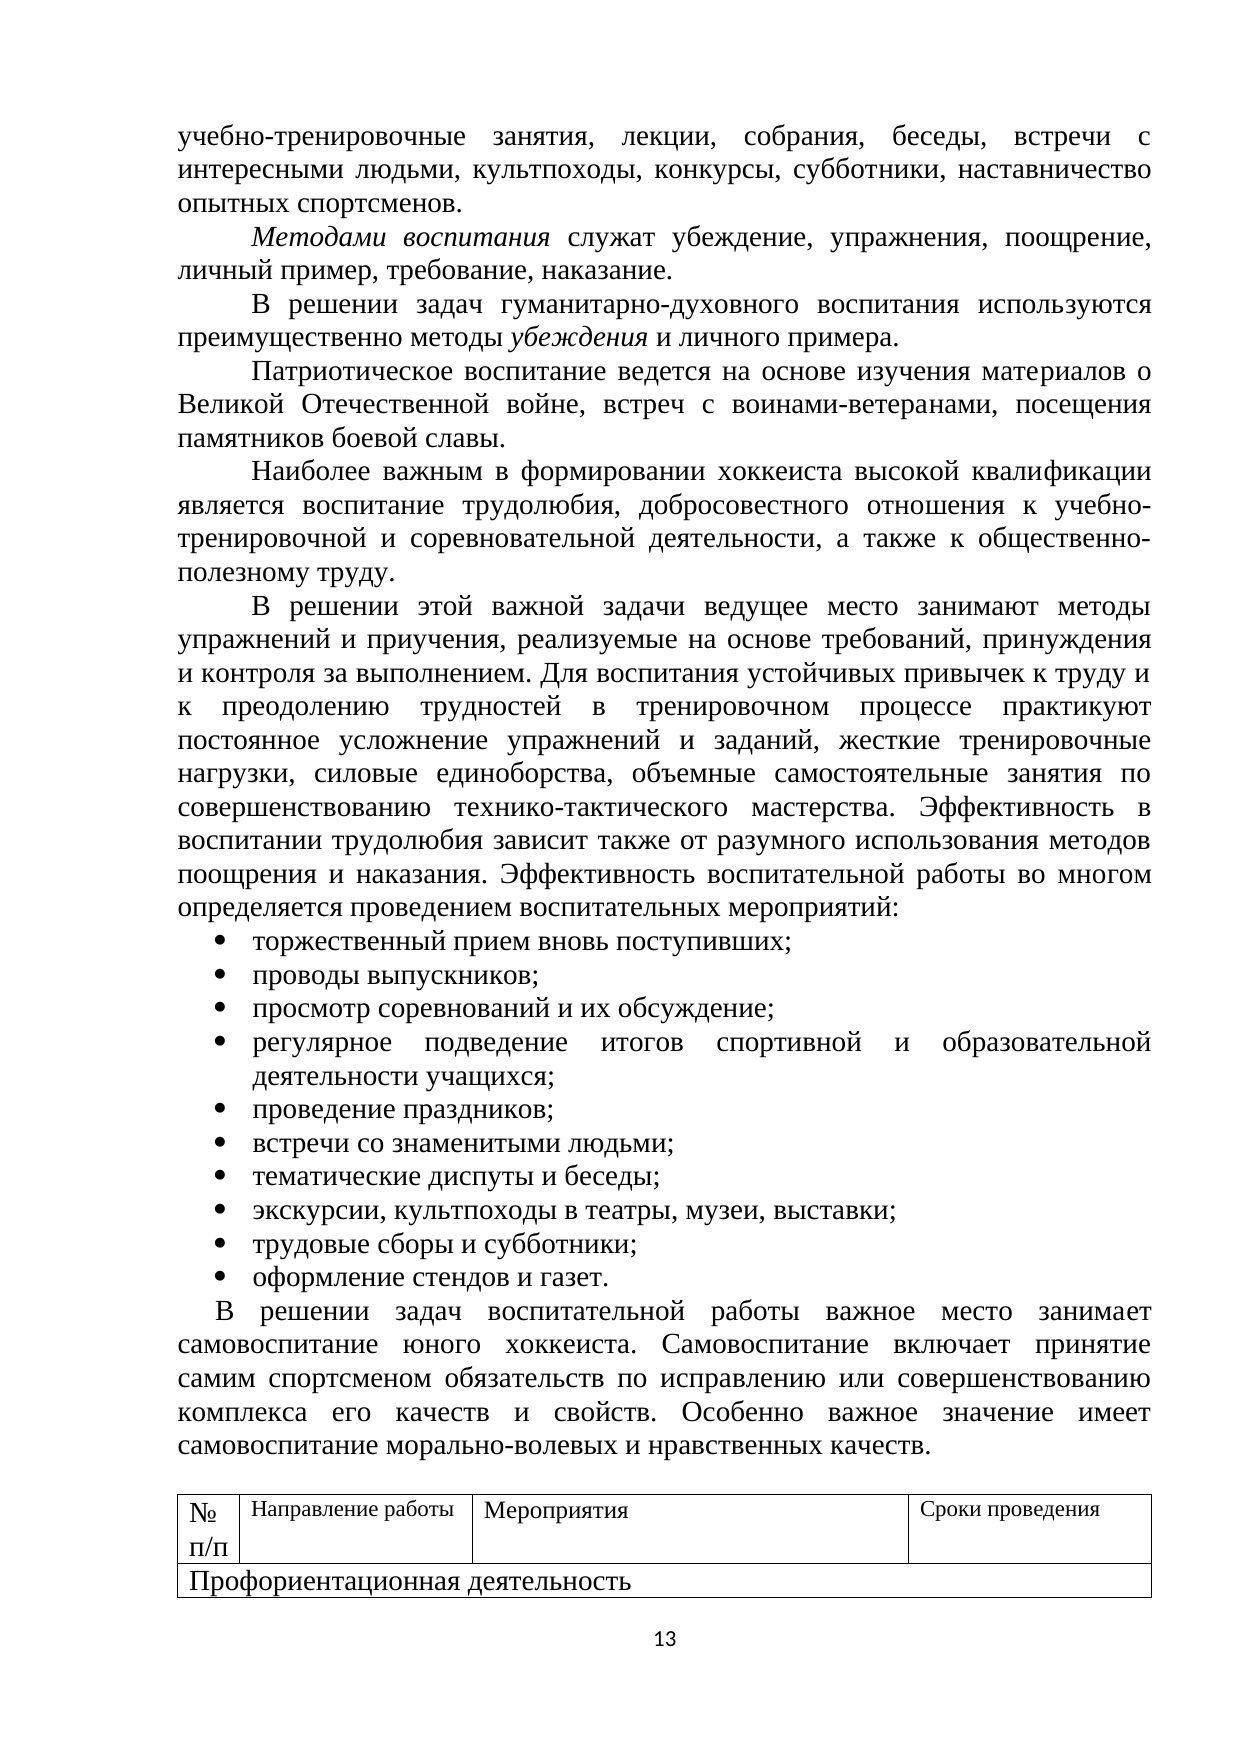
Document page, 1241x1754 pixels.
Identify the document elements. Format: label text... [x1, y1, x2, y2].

list регулярное подведение итогов спортивной и образовательной деятельности учащихся; [215, 1024, 1152, 1091]
list встречи со знаменитыми людьми; [215, 1125, 1152, 1158]
text В решении этой важной задачи ведущее место занимают методы упражнений и приучения, реализуемые на основе требований, принуждения и контроля за выполнением. Для воспитания устойчивых привычек к труду и к преодолению трудностей в тренировочном процессе практикуют постоянное усложнение упражнений и заданий, жесткие тренировочные нагрузки, силовые единоборства, объемные самостоятельные занятия по совершенствованию технико-тактического мастерства. Эффективность в воспитании трудолюбия зависит также от разумного использования методов поощрения и наказания. Эффективность воспитательной работы во многом определяется проведением воспитательных мероприятий: [177, 588, 1152, 923]
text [177, 118, 1152, 219]
text В решении задач гуманитарно-духовного воспитания используются преимущественно методы убеждения и личного примера. [177, 286, 1152, 353]
list тематические диспуты и беседы; [215, 1158, 1152, 1192]
list торжественный прием вновь поступивших; [215, 923, 1152, 957]
text Патриотическое воспитание ведется на основе изучения материалов о Великой Отечественной войне, встреч с воинами-ветеранами, посещения памятников боевой славы. [177, 353, 1152, 453]
table_header Мероприятия [473, 1495, 908, 1562]
list просмотр соревнований и их обсуждение; [215, 990, 1152, 1024]
text Наиболее важным в формировании хоккеиста высокой квалификации является воспитание трудолюбия, добросовестного отношения к учебно-тренировочной и соревновательной деятельности, а также к общественно-полезному труду. [177, 453, 1152, 588]
text В решении задач воспитательной работы важное место занимает самовоспитание юного хоккеиста. Самовоспитание включает принятие самим спортсменом обязательств по исправлению или совершенствованию комплекса его качеств и свойств. Особенно важное значение имеет самовоспитание морально-волевых и нравственных качеств. [177, 1293, 1152, 1461]
table_header Направление работы [240, 1495, 472, 1562]
table_header № п/п [178, 1495, 239, 1562]
list трудовые сборы и субботники; [215, 1226, 1152, 1259]
table_header Сроки проведения [909, 1495, 1151, 1562]
list экскурсии, культпоходы в театры, музеи, выставки; [215, 1192, 1152, 1226]
list оформление стендов и газет. [215, 1259, 1152, 1293]
list проводы выпускников; [215, 957, 1152, 990]
text Методами воспитания служат убеждение, упражнения, поощрение, личный пример, требование, наказание. [177, 219, 1152, 286]
list проведение праздников; [215, 1091, 1152, 1125]
table_cell Профориентационная деятельность [178, 1564, 1151, 1597]
